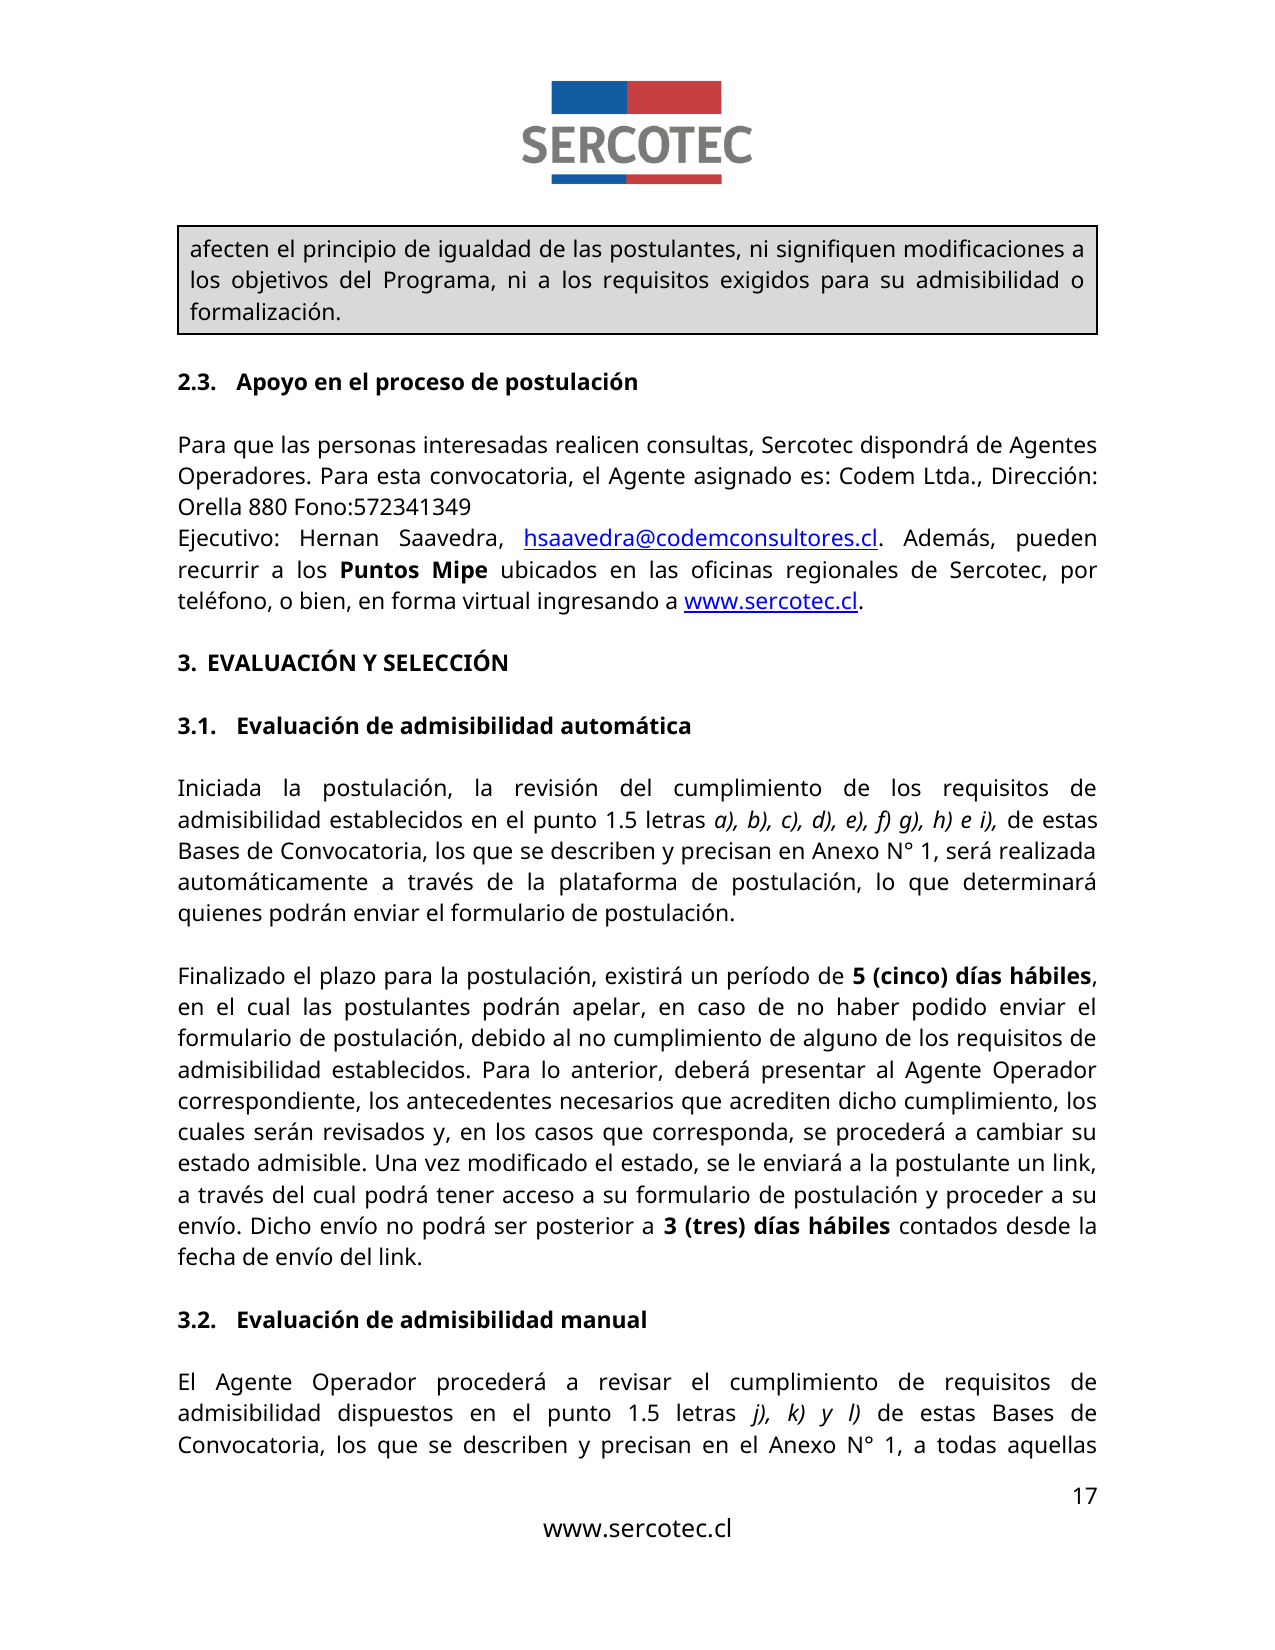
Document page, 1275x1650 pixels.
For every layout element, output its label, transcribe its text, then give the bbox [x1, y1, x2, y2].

text Ejecutivo: Hernan Saavedra, hsaavedra@codemconsultores.cl. Además, pueden recurrir a los Puntos Mipe ubicados en las oficinas regionales de Sercotec, por teléfono, o bien, en forma virtual ingresando a www.sercotec.cl. [177, 522, 1098, 616]
text Iniciada la postulación, la revisión del cumplimiento de los requisitos de admisibilidad establecidos en el punto 1.5 letras a), b), c), d), e), f) g), h) e i), de estas Bases de Convocatoria, los que se describen y precisan en Anexo N° 1, será realizada automáticamente a través de la plataforma de postulación, lo que determinará quienes podrán enviar el formulario de postulación. [177, 772, 1098, 928]
text Para que las personas interesadas realicen consultas, Sercotec dispondrá de Agentes Operadores. Para esta convocatoria, el Agente asignado es: Codem Ltda., Dirección: Orella 880 Fono:572341349 [177, 428, 1098, 522]
subtitle Evaluación de admisibilidad automática [177, 710, 1098, 741]
subtitle Evaluación de admisibilidad manual [177, 1303, 1098, 1335]
list EVALUACIÓN Y SELECCIÓN [177, 647, 1098, 678]
text Finalizado el plazo para la postulación, existirá un período de 5 (cinco) días hábiles, en el cual las postulantes podrán apelar, en caso de no haber podido enviar el formulario de postulación, debido al no cumplimiento de alguno de los requisitos de admisibilidad establecidos. Para lo anterior, deberá presentar al Agente Operador correspondiente, los antecedentes necesarios que acrediten dicho cumplimiento, los cuales serán revisados y, en los casos que corresponda, se procederá a cambiar su estado admisible. Una vez modificado el estado, se le enviará a la postulante un link, a través del cual podrá tener acceso a su formulario de postulación y proceder a su envío. Dicho envío no podrá ser posterior a 3 (tres) días hábiles contados desde la fecha de envío del link. [177, 960, 1098, 1272]
picture [512, 73, 763, 194]
subtitle Apoyo en el proceso de postulación [177, 366, 1098, 397]
